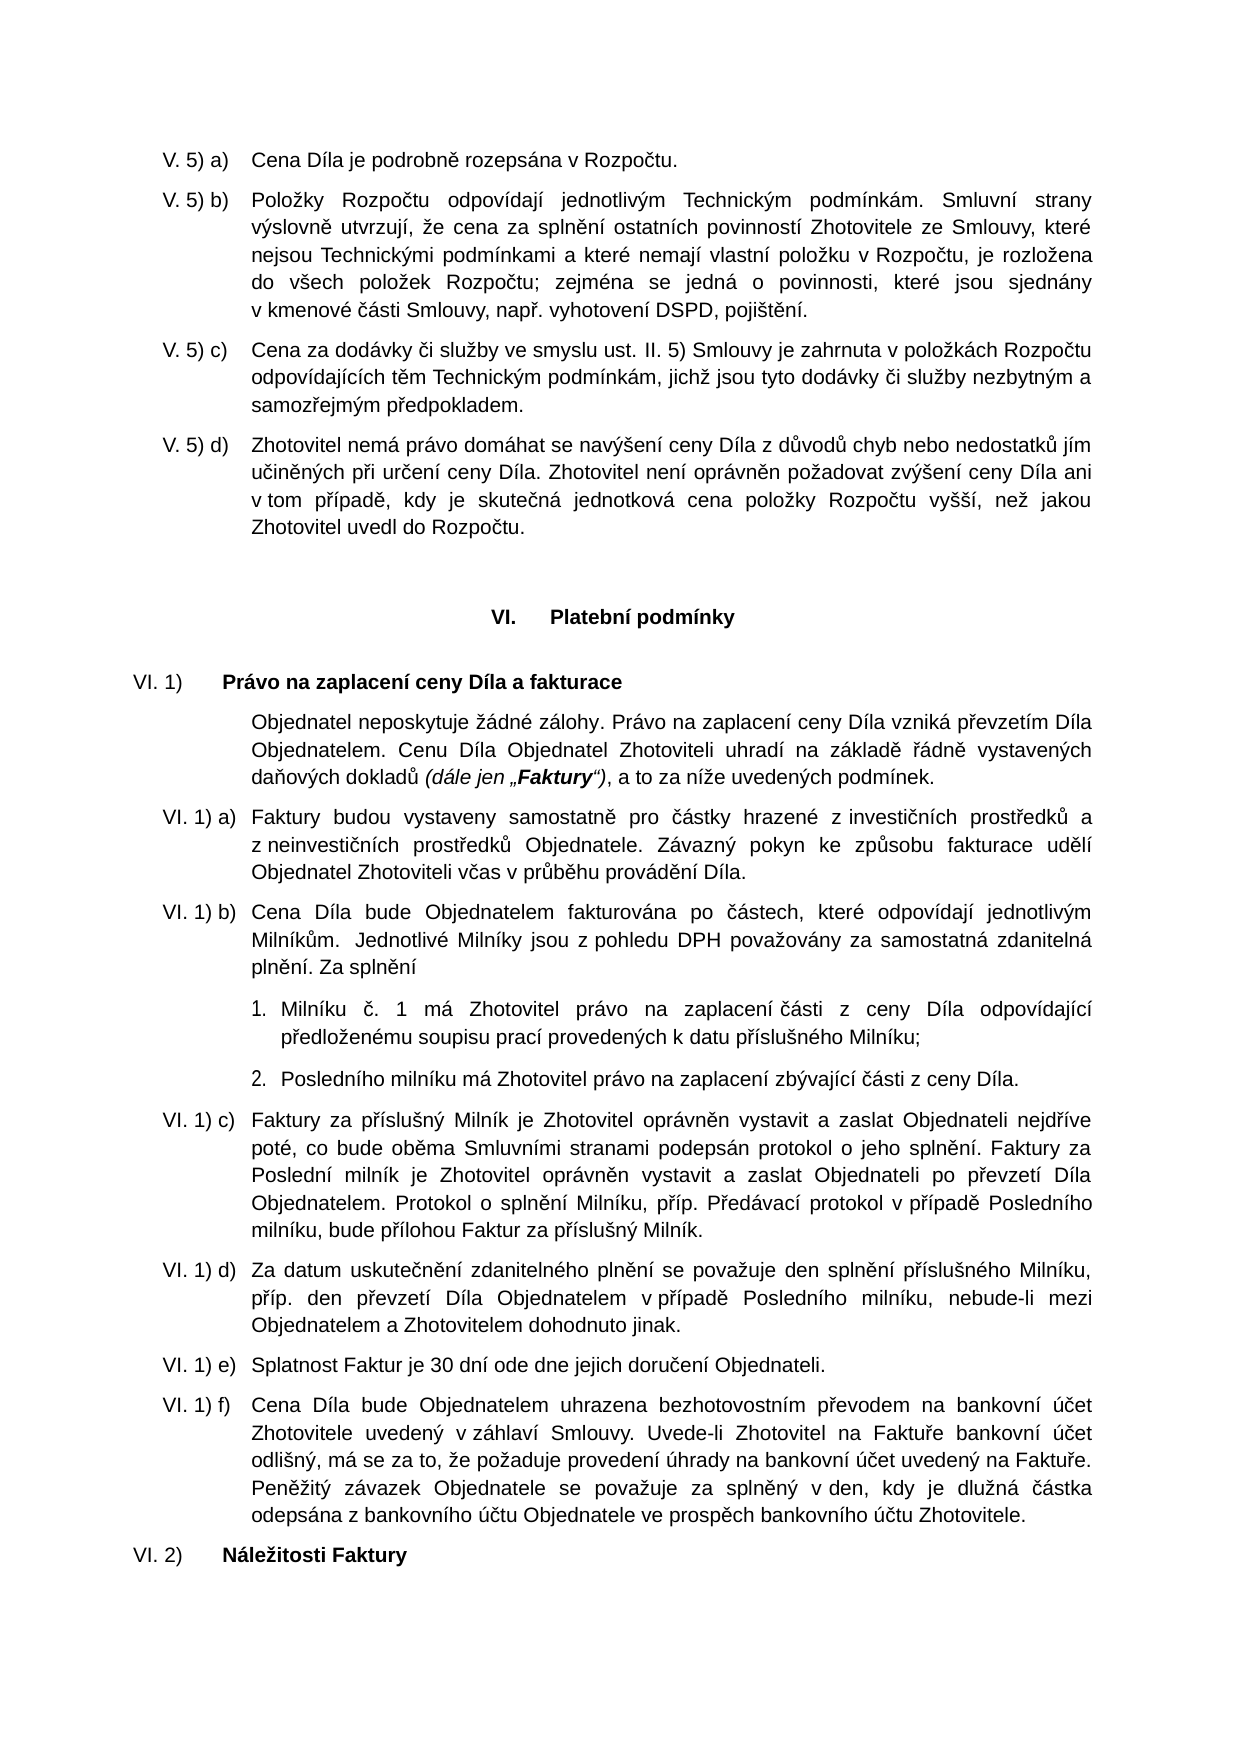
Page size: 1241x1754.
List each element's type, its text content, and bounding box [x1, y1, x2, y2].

text Platební podmínky [133, 605, 1093, 629]
text Zhotovitel nemá právo domáhat se navýšení ceny Díla z důvodů chyb nebo nedostatků jím učiněných při určení ceny Díla. Zhotovitel není oprávněn požadovat zvýšení ceny Díla ani v tom případě, kdy je skutečná jednotková cena položky Rozpočtu vyšší, než jakou Zhotovitel uvedl do Rozpočtu. [162, 433, 1093, 539]
text Cena za dodávky či služby ve smyslu ust. II. 5) Smlouvy je zahrnuta v položkách Rozpočtu odpovídajících těm Technickým podmínkám, jichž jsou tyto dodávky či služby nezbytným a samozřejmým předpokladem. [162, 338, 1093, 417]
text Posledního milníku má Zhotovitel právo na zaplacení z ceny Díla. [251, 1065, 1093, 1091]
text Položky Rozpočtu odpovídají jednotlivým Technickým podmínkám. Smluvní strany výslovně utvrzují, že cena za splnění ostatních povinností Zhotovitele ze Smlouvy, které nejsou Technickými podmínkami a které nemají vlastní položku v Rozpočtu, je rozložena do všech položek Rozpočtu; zejména se jedná o povinnosti, které jsou sjednány v kmenové části Smlouvy, např. vyhotovení DSPD, pojištění. [162, 188, 1093, 322]
text Objednatel neposkytuje žádné zálohy. Právo na zaplacení ceny Díla vzniká převzetím Díla Objednatelem. Cenu Díla Objednatel Zhotoviteli uhradí na základě řádně vystavených daňových dokladů (dále jen „Faktury“), a to za níže uvedených podmínek. [251, 710, 1093, 789]
text Cena Díla je podrobně rozepsána v Rozpočtu. [162, 148, 1093, 172]
text Milníku č. 1 má Zhotovitel právo na zaplacení části z ceny Díla odpovídající předloženému soupisu prací provedených k datu příslušného Milníku; [251, 995, 1093, 1049]
text Splatnost Faktur je 30 dní ode dne jejich doručení Objednateli. [162, 1353, 1093, 1377]
text Cena Díla bude Objednatelem uhrazena bezhotovostním převodem na bankovní účet Zhotovitele uvedený v záhlaví Smlouvy. Uvede-li Zhotovitel na Faktuře bankovní účet odlišný, má se za to, že požaduje provedení úhrady na bankovní účet uvedený na Faktuře. Peněžitý závazek Objednatele se považuje za splněný v den, kdy je dlužná částka odepsána z bankovního účtu Objednatele ve prospěch bankovního účtu Zhotovitele. [162, 1393, 1093, 1527]
text Právo na zaplacení ceny Díla a fakturace [133, 670, 1093, 694]
text Náležitosti Faktury [133, 1543, 1093, 1567]
text Faktury za příslušný Milník je Zhotovitel oprávněn vystavit a zaslat Objednateli nejdříve poté, co bude oběma Smluvními stranami podepsán protokol o jeho splnění. Faktury za Poslední milník je Zhotovitel oprávněn vystavit a zaslat Objednateli po převzetí Díla Objednatelem. Protokol o splnění Milníku, příp. Předávací protokol v případě Posledního milníku, bude přílohou Faktur za příslušný Milník. [162, 1108, 1093, 1242]
text Faktury budou vystaveny samostatně pro částky hrazené z investičních prostředků a z neinvestičních prostředků Objednatele. Závazný pokyn ke způsobu fakturace udělí Objednatel Zhotoviteli včas v průběhu provádění Díla. [162, 805, 1093, 884]
text Cena Díla bude Objednatelem fakturována po částech, které odpovídají jednotlivým Milníkům. Jednotlivé Milníky jsou z pohledu DPH považovány za samostatná zdanitelná plnění. Za splnění [162, 900, 1093, 979]
text Za datum uskutečnění zdanitelného plnění se považuje den splnění příslušného Milníku, příp. den převzetí Díla Objednatelem v případě Posledního milníku, nebude-li mezi Objednatelem a Zhotovitelem dohodnuto jinak. [162, 1258, 1093, 1337]
